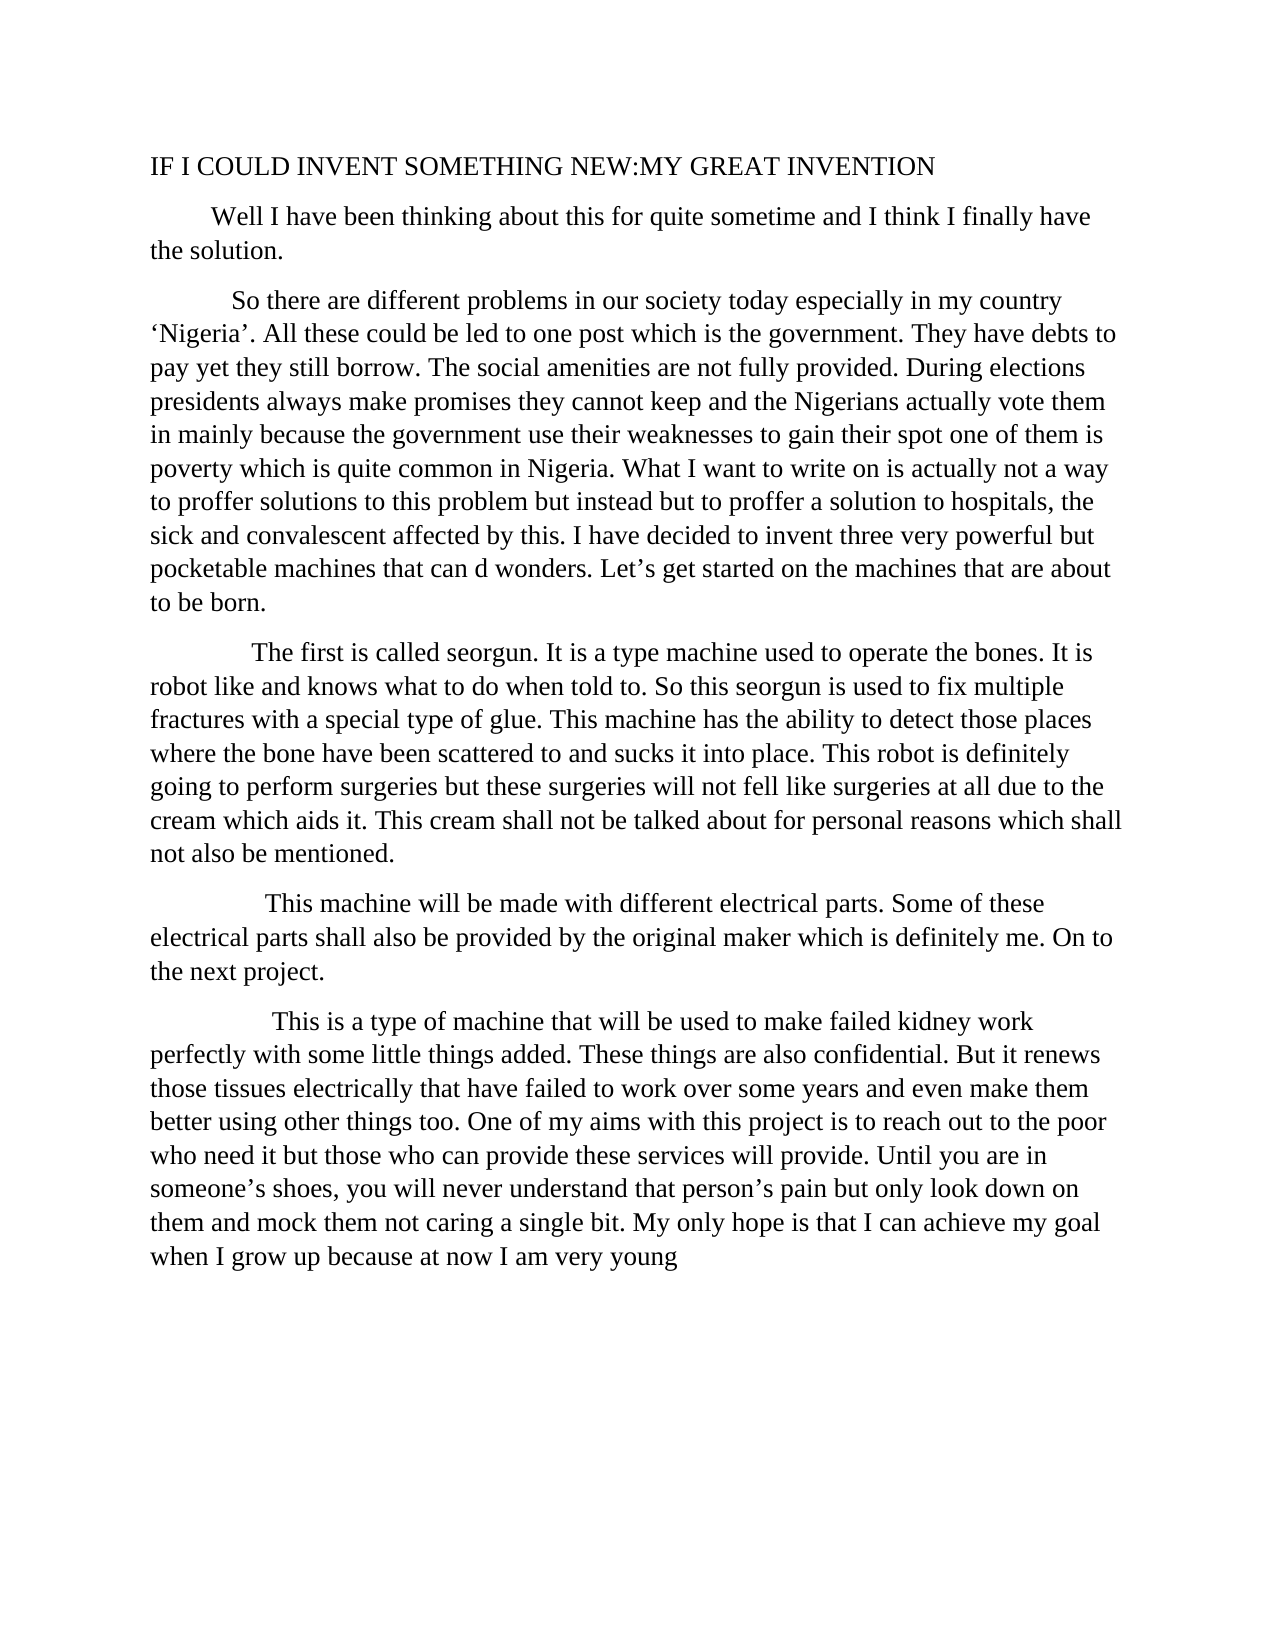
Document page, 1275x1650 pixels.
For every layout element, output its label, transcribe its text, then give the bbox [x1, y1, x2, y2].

text This is a type of machine that will be used to make failed kidney work perfectly with some little things added. These things are also confidential. But it renews those tissues electrically that have failed to work over some years and even make them better using other things too. One of my aims with this project is to reach out to the poor who need it but those who can provide these services will provide. Until you are in someone’s shoes, you will never understand that person’s pain but only look down on them and mock them not caring a single bit. My only hope is that I can achieve my goal when I grow up because at now I am very young [150, 1005, 1125, 1271]
text The first is called seorgun. It is a type machine used to operate the bones. It is robot like and knows what to do when told to. So this seorgun is used to fix multiple fractures with a special type of glue. This machine has the ability to detect those places where the bone have been scattered to and sucks it into place. This robot is definitely going to perform surgeries but these surgeries will not fell like surgeries at all due to the cream which aids it. This cream shall not be talked about for personal reasons which shall not also be mentioned. [150, 636, 1125, 868]
text This machine will be made with different electrical parts. Some of these electrical parts shall also be provided by the original maker which is definitely me. On to the next project. [150, 887, 1125, 986]
text IF I COULD INVENT SOMETHING NEW:MY GREAT INVENTION [150, 150, 1125, 181]
text So there are different problems in our society today especially in my country ‘Nigeria’. All these could be led to one post which is the government. They have debts to pay yet they still borrow. The social amenities are not fully provided. During elections presidents always make promises they cannot keep and the Nigerians actually vote them in mainly because the government use their weaknesses to gain their spot one of them is poverty which is quite common in Nigeria. What I want to write on is actually not a way to proffer solutions to this problem but instead but to proffer a solution to hospitals, the sick and convalescent affected by this. I have decided to invent three very powerful but pocketable machines that can d wonders. Let’s get started on the machines that are about to be born. [150, 284, 1125, 617]
text Well I have been thinking about this for quite sometime and I think I finally have the solution. [150, 200, 1125, 265]
